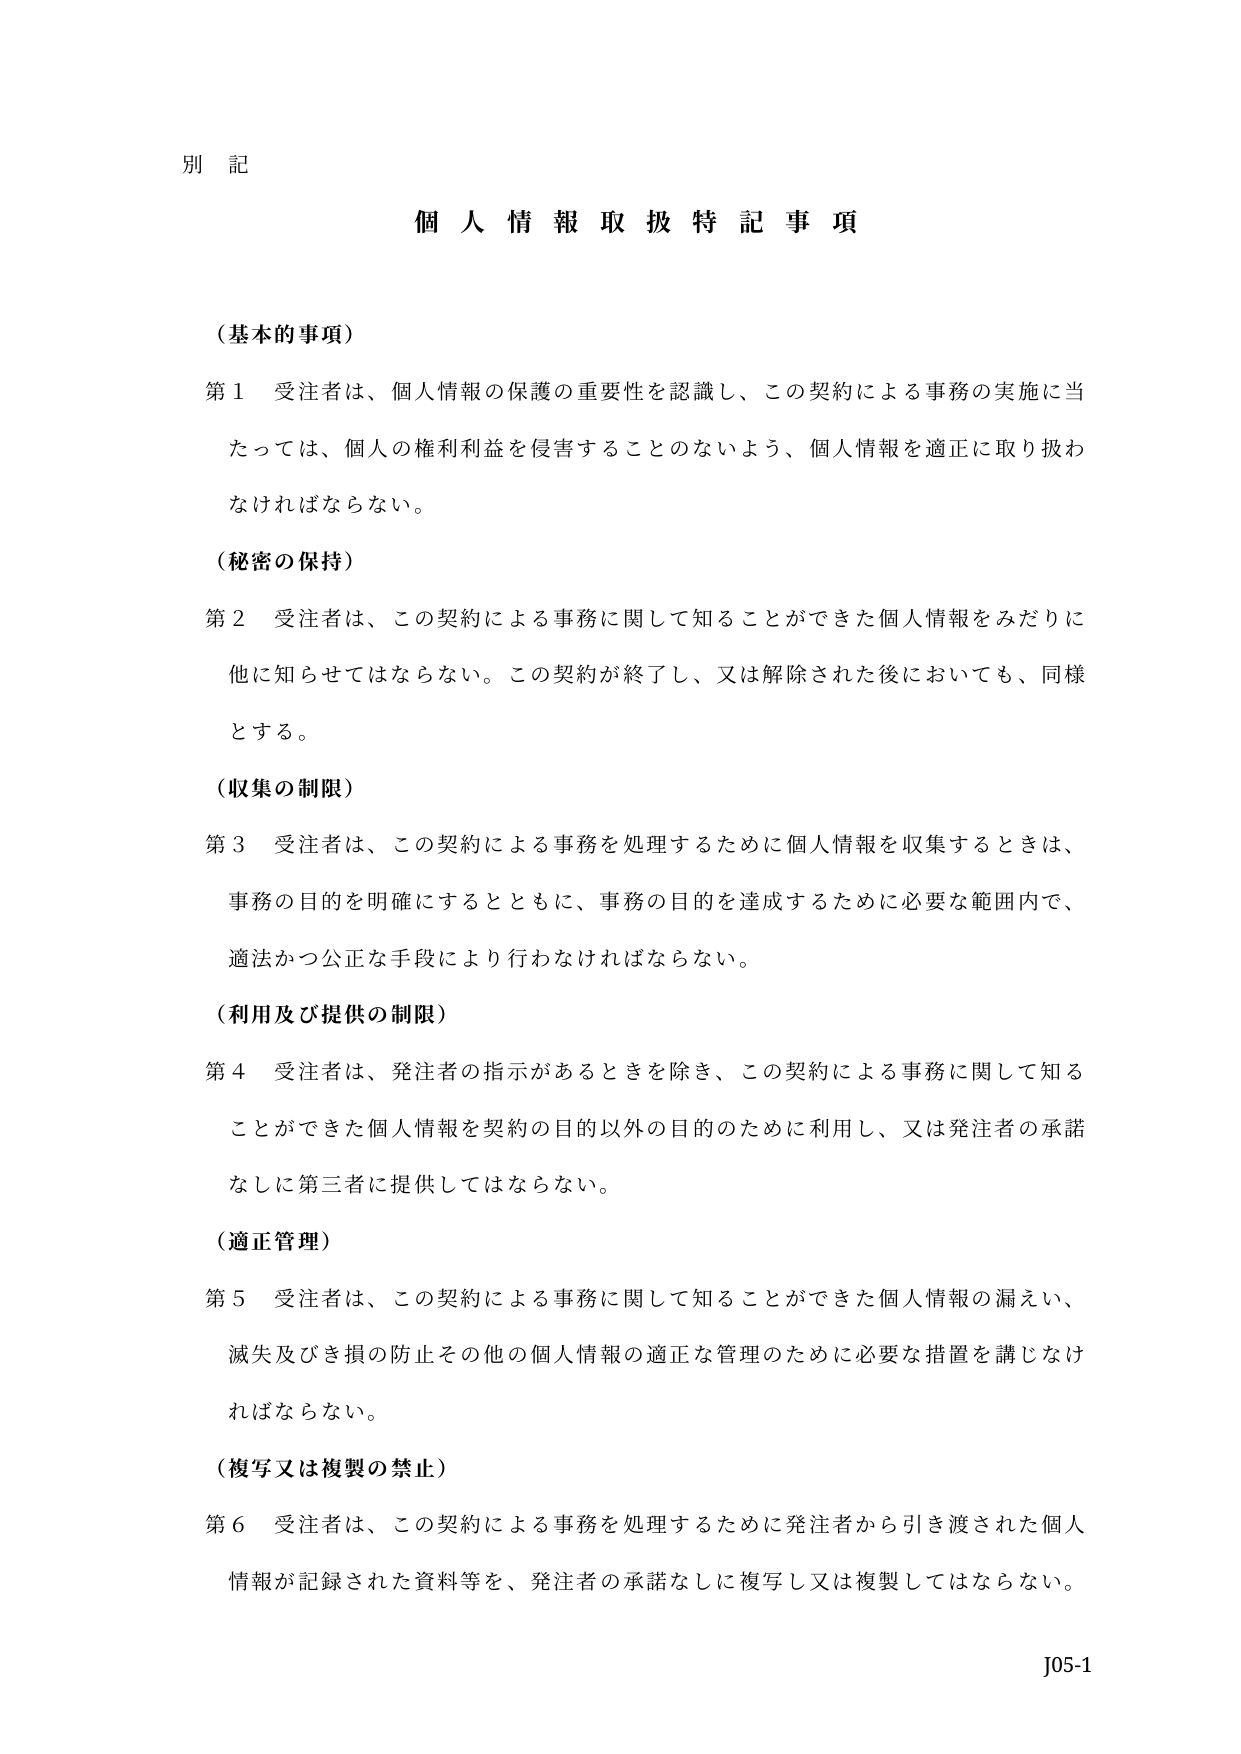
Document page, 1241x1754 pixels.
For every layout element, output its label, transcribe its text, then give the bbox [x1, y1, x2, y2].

text 別 記 [182, 136, 1088, 192]
text 第６ 受注者は、この契約による事務を処理するために発注者から引き渡された個人情報が記録された資料等を、発注者の承諾なしに複写し又は複製してはならない。 [182, 1496, 1088, 1609]
text 第４ 受注者は、発注者の指示があるときを除き、この契約による事務に関して知ることができた個人情報を契約の目的以外の目的のために利用し、又は発注者の承諾なしに第三者に提供してはならない。 [182, 1042, 1088, 1212]
text （適正管理） [182, 1212, 1088, 1269]
text （基本的事項） [182, 306, 1088, 362]
text （利用及び提供の制限） [182, 986, 1088, 1042]
text 個人情報取扱特記事項 [182, 192, 1088, 249]
text （秘密の保持） [182, 532, 1088, 589]
text 第２ 受注者は、この契約による事務に関して知ることができた個人情報をみだりに他に知らせてはならない。この契約が終了し、又は解除された後においても、同様とする。 [182, 589, 1088, 759]
text 第５ 受注者は、この契約による事務に関して知ることができた個人情報の漏えい、滅失及びき損の防止その他の個人情報の適正な管理のために必要な措置を講じなければならない。 [182, 1269, 1088, 1439]
text （複写又は複製の禁止） [182, 1439, 1088, 1496]
text 第１ 受注者は、個人情報の保護の重要性を認識し、この契約による事務の実施に当たっては、個人の権利利益を侵害することのないよう、個人情報を適正に取り扱わなければならない。 [182, 362, 1088, 532]
text 第３ 受注者は、この契約による事務を処理するために個人情報を収集するときは、事務の目的を明確にするとともに、事務の目的を達成するために必要な範囲内で、適法かつ公正な手段により行わなければならない。 [182, 816, 1088, 986]
text （収集の制限） [182, 759, 1088, 816]
